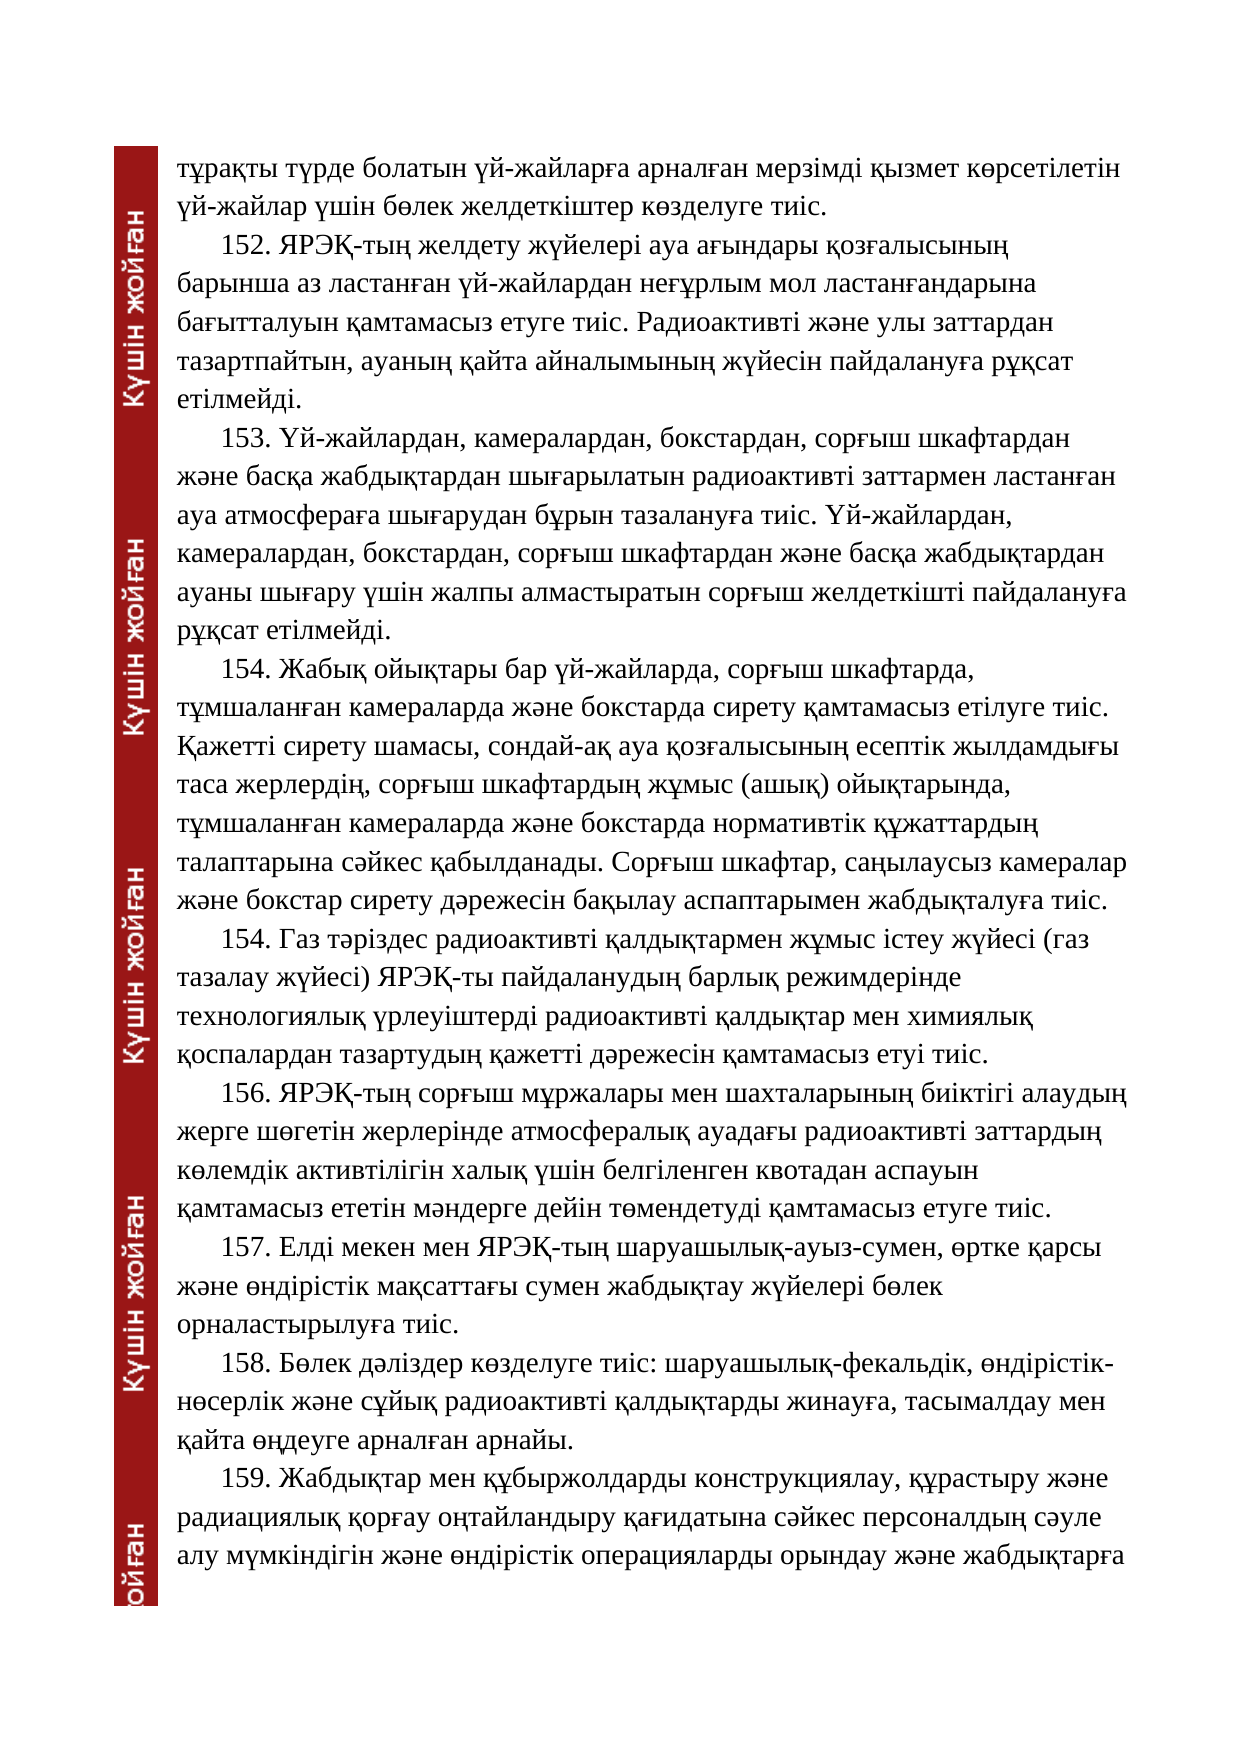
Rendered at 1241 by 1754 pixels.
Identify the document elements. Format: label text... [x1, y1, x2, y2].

picture [114, 146, 158, 150]
picture [114, 1571, 158, 1606]
